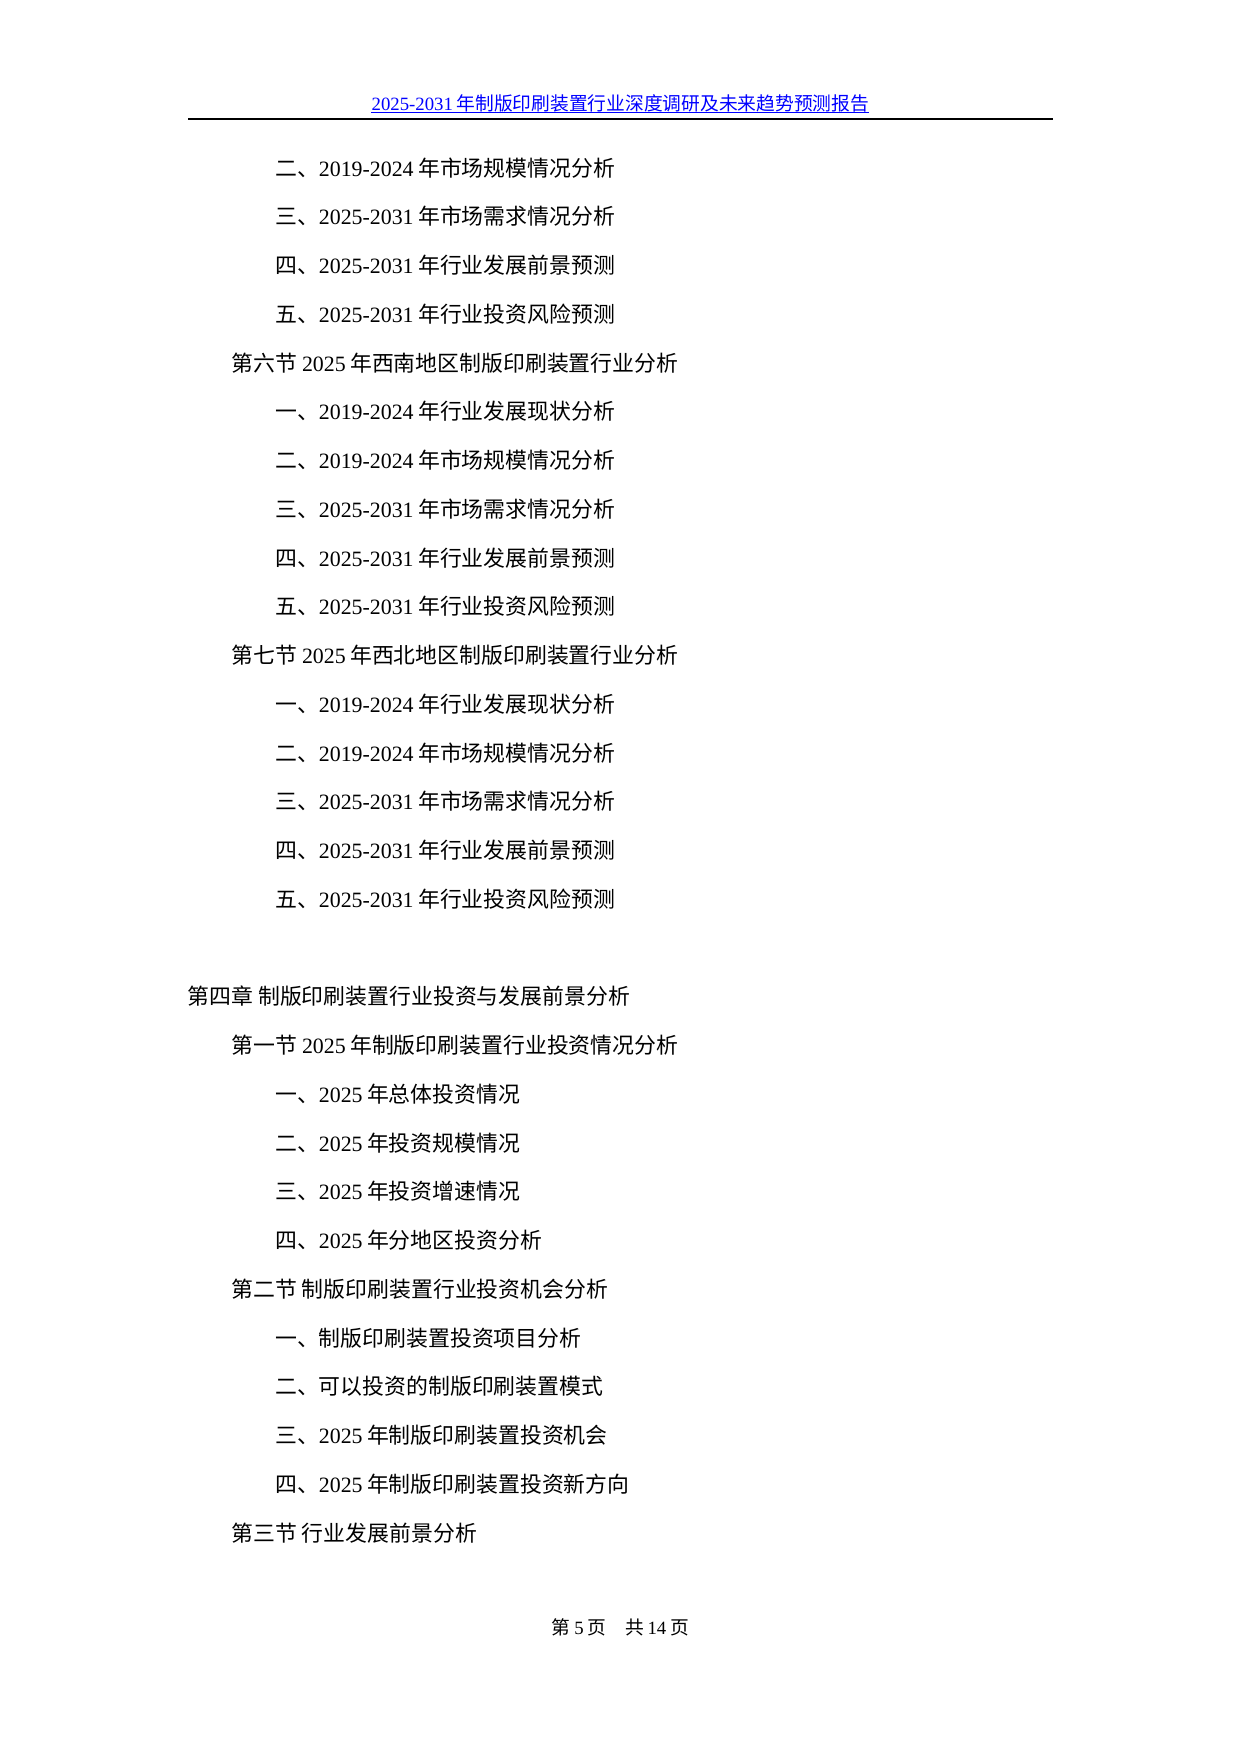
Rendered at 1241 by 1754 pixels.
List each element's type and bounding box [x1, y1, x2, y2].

text [187, 150, 1053, 1548]
